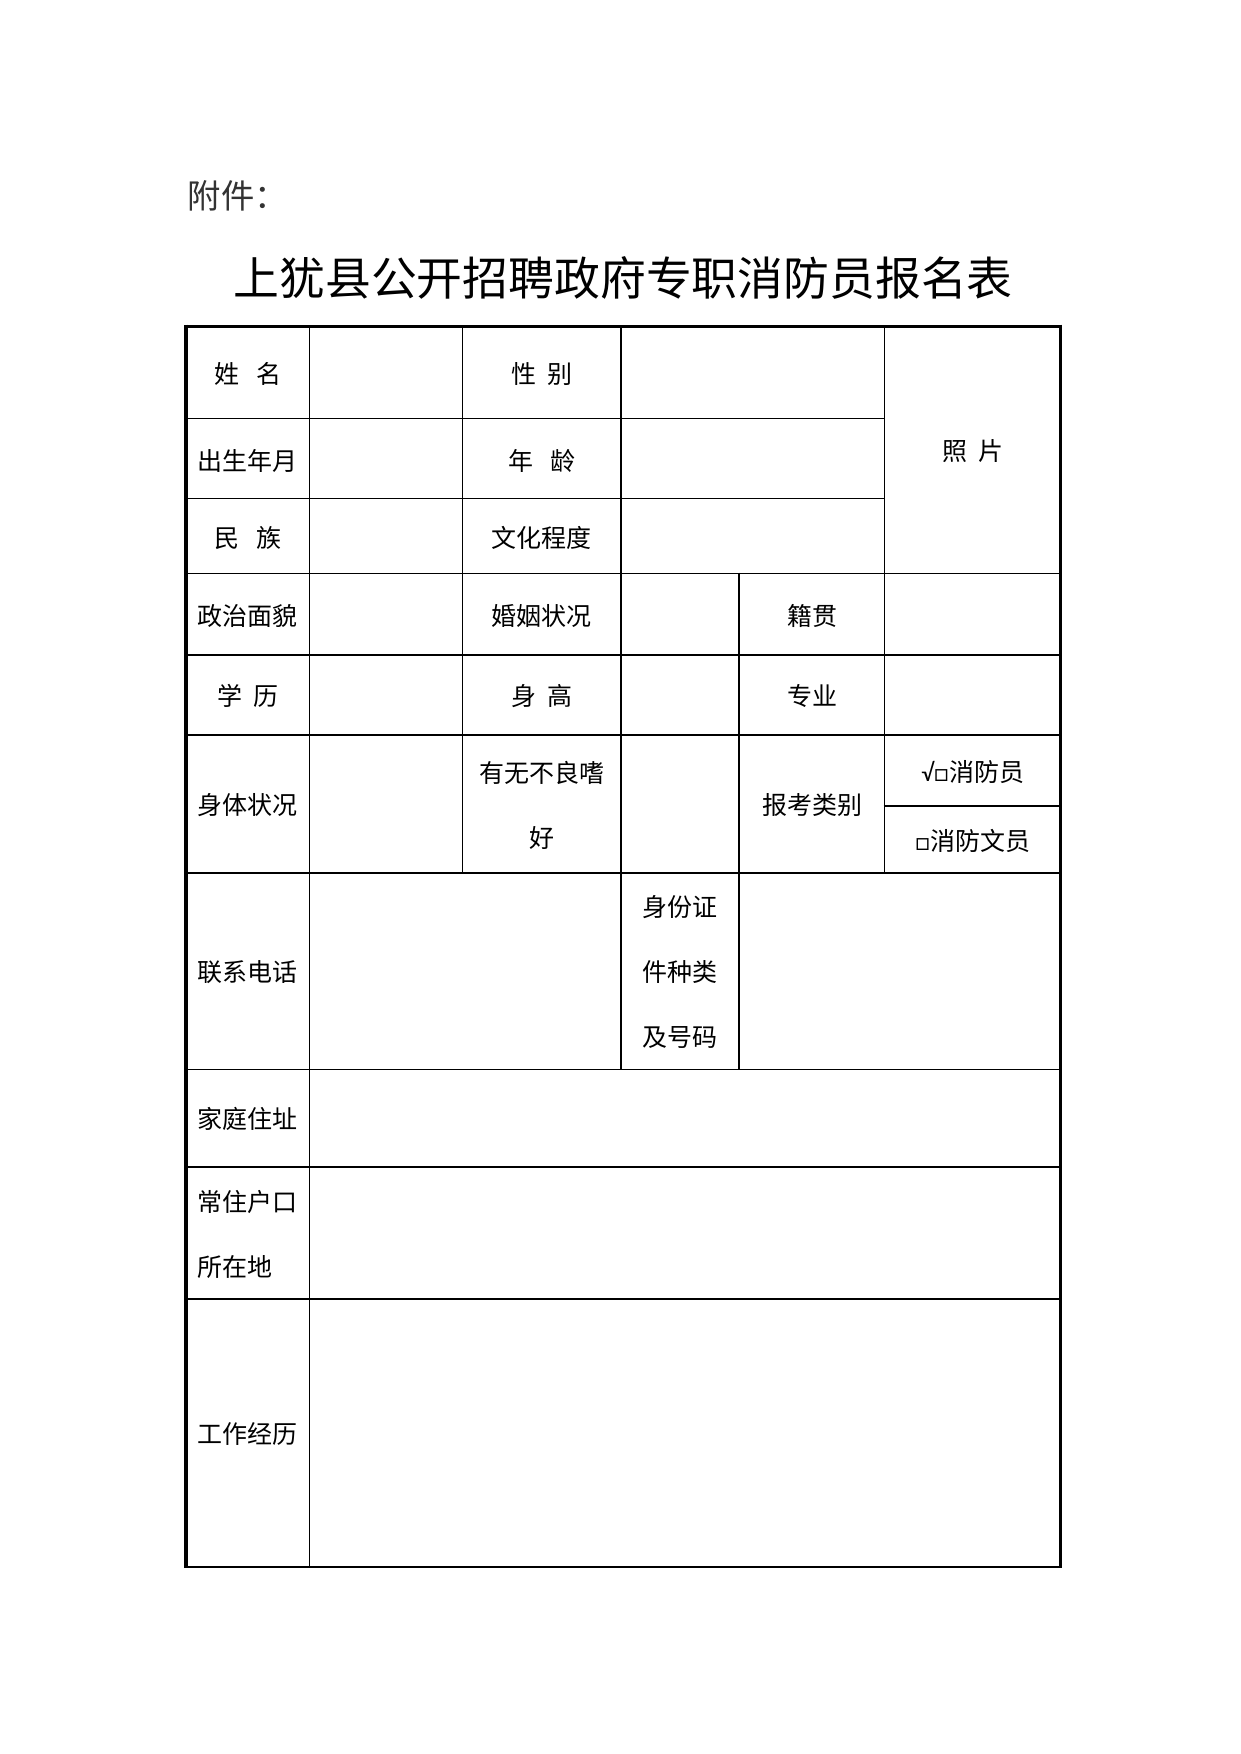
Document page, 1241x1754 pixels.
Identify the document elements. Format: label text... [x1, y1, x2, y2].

table_cell 婚姻状况 [463, 574, 620, 654]
table_cell √□消防员 [885, 736, 1059, 805]
table_cell [310, 1168, 1059, 1298]
table_cell [622, 499, 884, 572]
table_cell □消防文员 [885, 807, 1059, 872]
text 附件： [187, 162, 1053, 227]
table_header 性 别 [463, 328, 620, 418]
table_cell 联系电话 [188, 874, 309, 1068]
table_cell 工作经历 [188, 1300, 309, 1566]
table_cell 出生年月 [188, 419, 309, 497]
table_cell [310, 1300, 1059, 1566]
table_header 姓 名 [188, 328, 309, 418]
table_cell [310, 1070, 1059, 1166]
table_cell 专业 [740, 656, 884, 734]
table_cell [740, 874, 1059, 1068]
table_cell [622, 656, 738, 734]
table_header 照 片 [885, 328, 1059, 572]
table_cell [310, 736, 462, 872]
table_cell [310, 499, 462, 572]
table_cell 身份证件种类及号码 [622, 874, 738, 1068]
table_cell [310, 874, 620, 1068]
table_cell 有无不良嗜好 [463, 736, 620, 872]
table_header [622, 328, 884, 418]
table_cell 家庭住址 [188, 1070, 309, 1166]
text 上犹县公开招聘政府专职消防员报名表 [187, 227, 1053, 324]
table_cell [622, 736, 738, 872]
table_cell [310, 656, 462, 734]
table_cell [885, 574, 1059, 654]
table_cell 政治面貌 [188, 574, 309, 654]
table_cell 文化程度 [463, 499, 620, 572]
table_cell [310, 419, 462, 497]
table_cell [885, 656, 1059, 734]
table_cell [622, 419, 884, 497]
table_cell 常住户口所在地 [188, 1168, 309, 1298]
table_cell [310, 574, 462, 654]
table_cell 报考类别 [740, 736, 884, 872]
table_cell 年 龄 [463, 419, 620, 497]
table_header [310, 328, 462, 418]
table_cell 身 高 [463, 656, 620, 734]
table_cell 籍贯 [740, 574, 884, 654]
table_cell 身体状况 [188, 736, 309, 872]
table_cell 学 历 [188, 656, 309, 734]
table_cell 民 族 [188, 499, 309, 572]
table_cell [622, 574, 738, 654]
